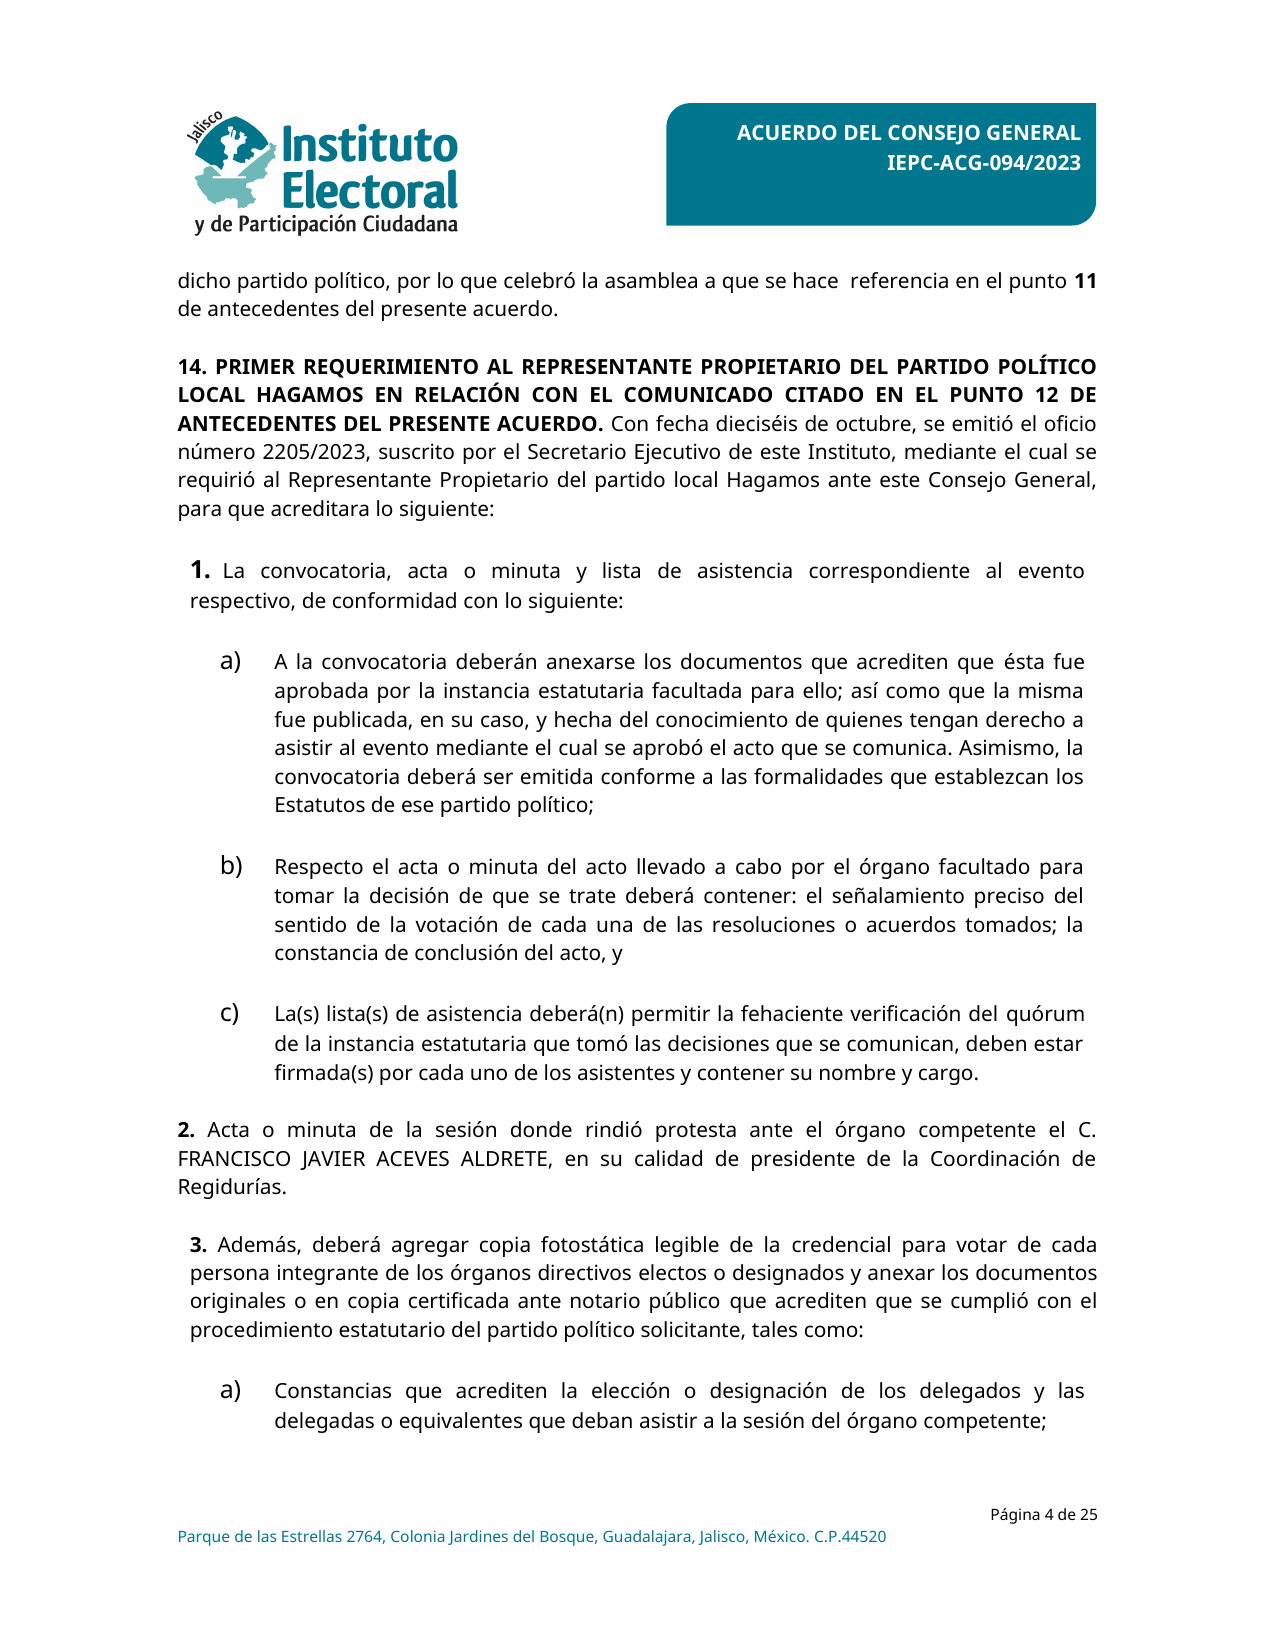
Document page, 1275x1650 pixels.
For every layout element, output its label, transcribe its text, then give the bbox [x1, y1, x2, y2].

list La convocatoria, acta o minuta y lista de asistencia correspondiente al evento respectivo, de conformidad con lo siguiente: [189, 552, 1085, 614]
text 2. Acta o minuta de la sesión donde rindió protesta ante el órgano competente el C. FRANCISCO JAVIER ACEVES ALDRETE, en su calidad de presidente de la Coordinación de Regidurías. [177, 1115, 1098, 1201]
text 3. Además, deberá agregar copia fotostática legible de la credencial para votar de cada persona integrante de los órganos directivos electos o designados y anexar los documentos originales o en copia certificada ante notario público que acrediten que se cumplió con el procedimiento estatutario del partido político solicitante, tales como: [189, 1230, 1098, 1343]
list A la convocatoria deberán anexarse los documentos que acrediten que ésta fue aprobada por la instancia estatutaria facultada para ello; así como que la misma fue publicada, en su caso, y hecha del conocimiento de quienes tengan derecho a asistir al evento mediante el cual se aprobó el acto que se comunica. Asimismo, la convocatoria deberá ser emitida conforme a las formalidades que establezcan los Estatutos de ese partido político; [219, 643, 1085, 819]
text 14. PRIMER REQUERIMIENTO AL REPRESENTANTE PROPIETARIO DEL PARTIDO POLÍTICO LOCAL HAGAMOS EN RELACIÓN CON EL COMUNICADO CITADO EN EL PUNTO 12 DE ANTECEDENTES DEL PRESENTE ACUERDO. Con fecha dieciséis de octubre, se emitió el oficio número 2205/2023, suscrito por el Secretario Ejecutivo de este Instituto, mediante el cual se requirió al Representante Propietario del partido local Hagamos ante este Consejo General, para que acreditara lo siguiente: [177, 352, 1098, 522]
list La(s) lista(s) de asistencia deberá(n) permitir la fehaciente verificación del quórum de la instancia estatutaria que tomó las decisiones que se comunican, deben estar firmada(s) por cada uno de los asistentes y contener su nombre y cargo. [219, 995, 1085, 1086]
picture [177, 101, 479, 250]
list Constancias que acrediten la elección o designación de los delegados y las delegadas o equivalentes que deban asistir a la sesión del órgano competente; [219, 1372, 1086, 1434]
list Respecto el acta o minuta del acto llevado a cabo por el órgano facultado para tomar la decisión de que se trate deberá contener: el señalamiento preciso del sentido de la votación de cada una de las resoluciones o acuerdos tomados; la constancia de conclusión del acto, y [219, 847, 1085, 967]
